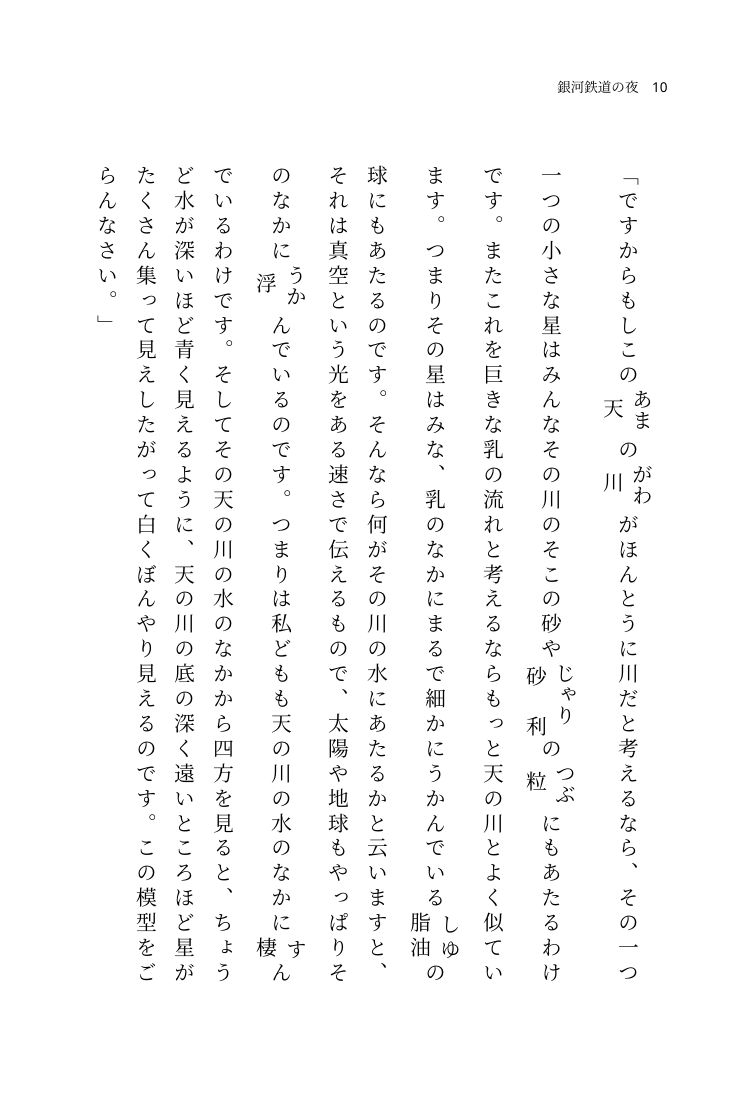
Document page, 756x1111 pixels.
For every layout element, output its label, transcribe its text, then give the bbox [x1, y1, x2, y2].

text 「ですからもしこののがほんとうに川だと考えるなら、その一つ一つの小さな星はみんなその川のそこの砂やのにもあたるわけです。またこれを巨きな乳の流れと考えるならもっと天の川とよく似ています。つまりその星はみな、乳のなかにまるで細かにうかんでいるの球にもあたるのです。そんなら何がその川の水にあたるかと云いますと、それは真空という光をある速さで伝えるもので、太陽や地球もやっぱりそのなかにんでいるのです。つまりは私どもも天の川の水のなかにんでいるわけです。そしてその天の川の水のなかから四方を見ると、ちょうど水が深いほど青く見えるように、天の川の底の深く遠いところほど星がたくさん集って見えしたがって白くぼんやり見えるのです。この模型をごらんなさい。」 [89, 165, 667, 987]
